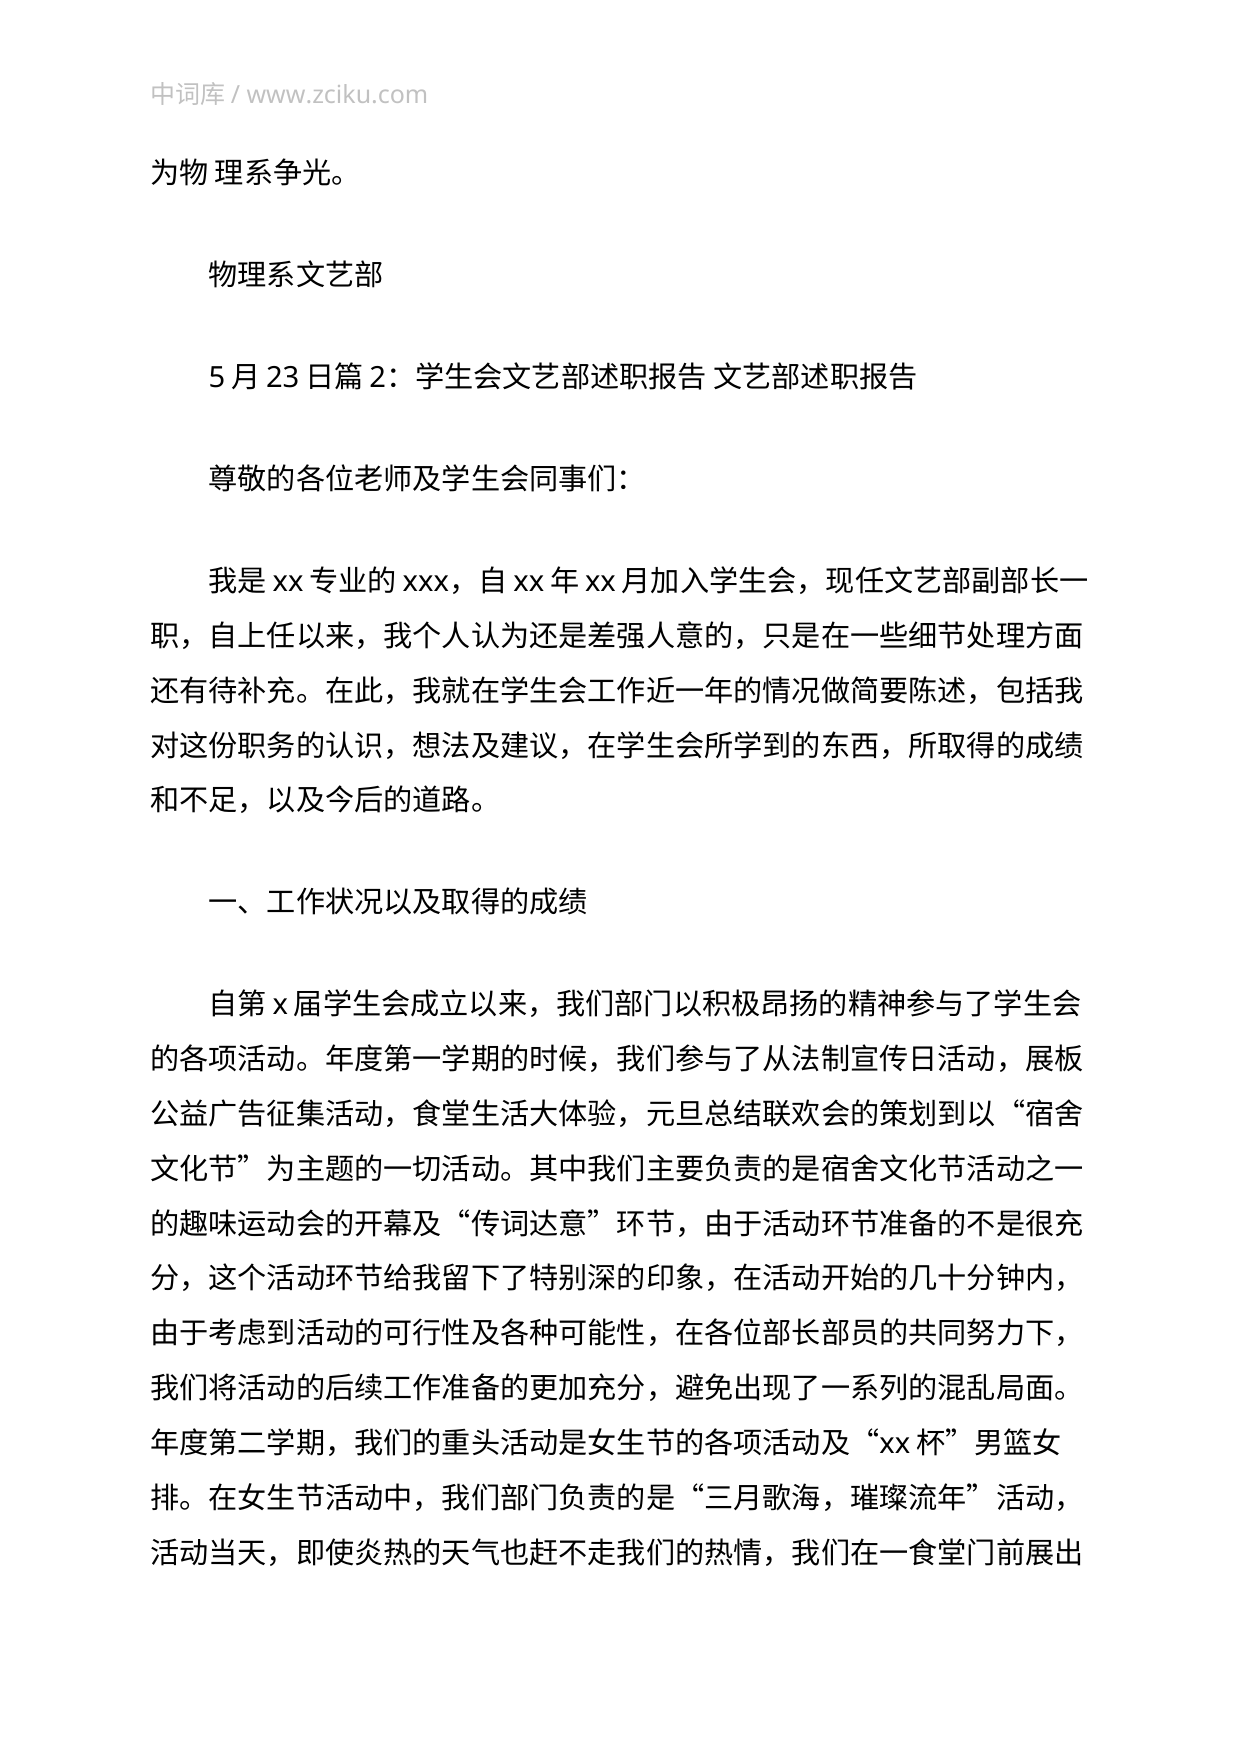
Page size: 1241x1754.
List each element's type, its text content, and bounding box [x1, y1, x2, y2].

text 尊敬的各位老师及学生会同事们： [150, 456, 1090, 498]
text 一、工作状况以及取得的成绩 [150, 879, 1090, 921]
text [150, 150, 1090, 192]
text 我是xx专业的xxx，自xx年xx月加入学生会，现任文艺部副部长一职，自上任以来，我个人认为还是差强人意的，只是在一些细节处理方面还有待补充。在此，我就在学生会工作近一年的情况做简要陈述，包括我对这份职务的认识，想法及建议，在学生会所学到的东西，所取得的成绩和不足，以及今后的道路。 [150, 557, 1090, 819]
text 物理系文艺部 [150, 252, 1090, 294]
text 5月23日篇2：学生会文艺部述职报告 文艺部述职报告 [150, 353, 1090, 396]
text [150, 981, 1090, 1572]
